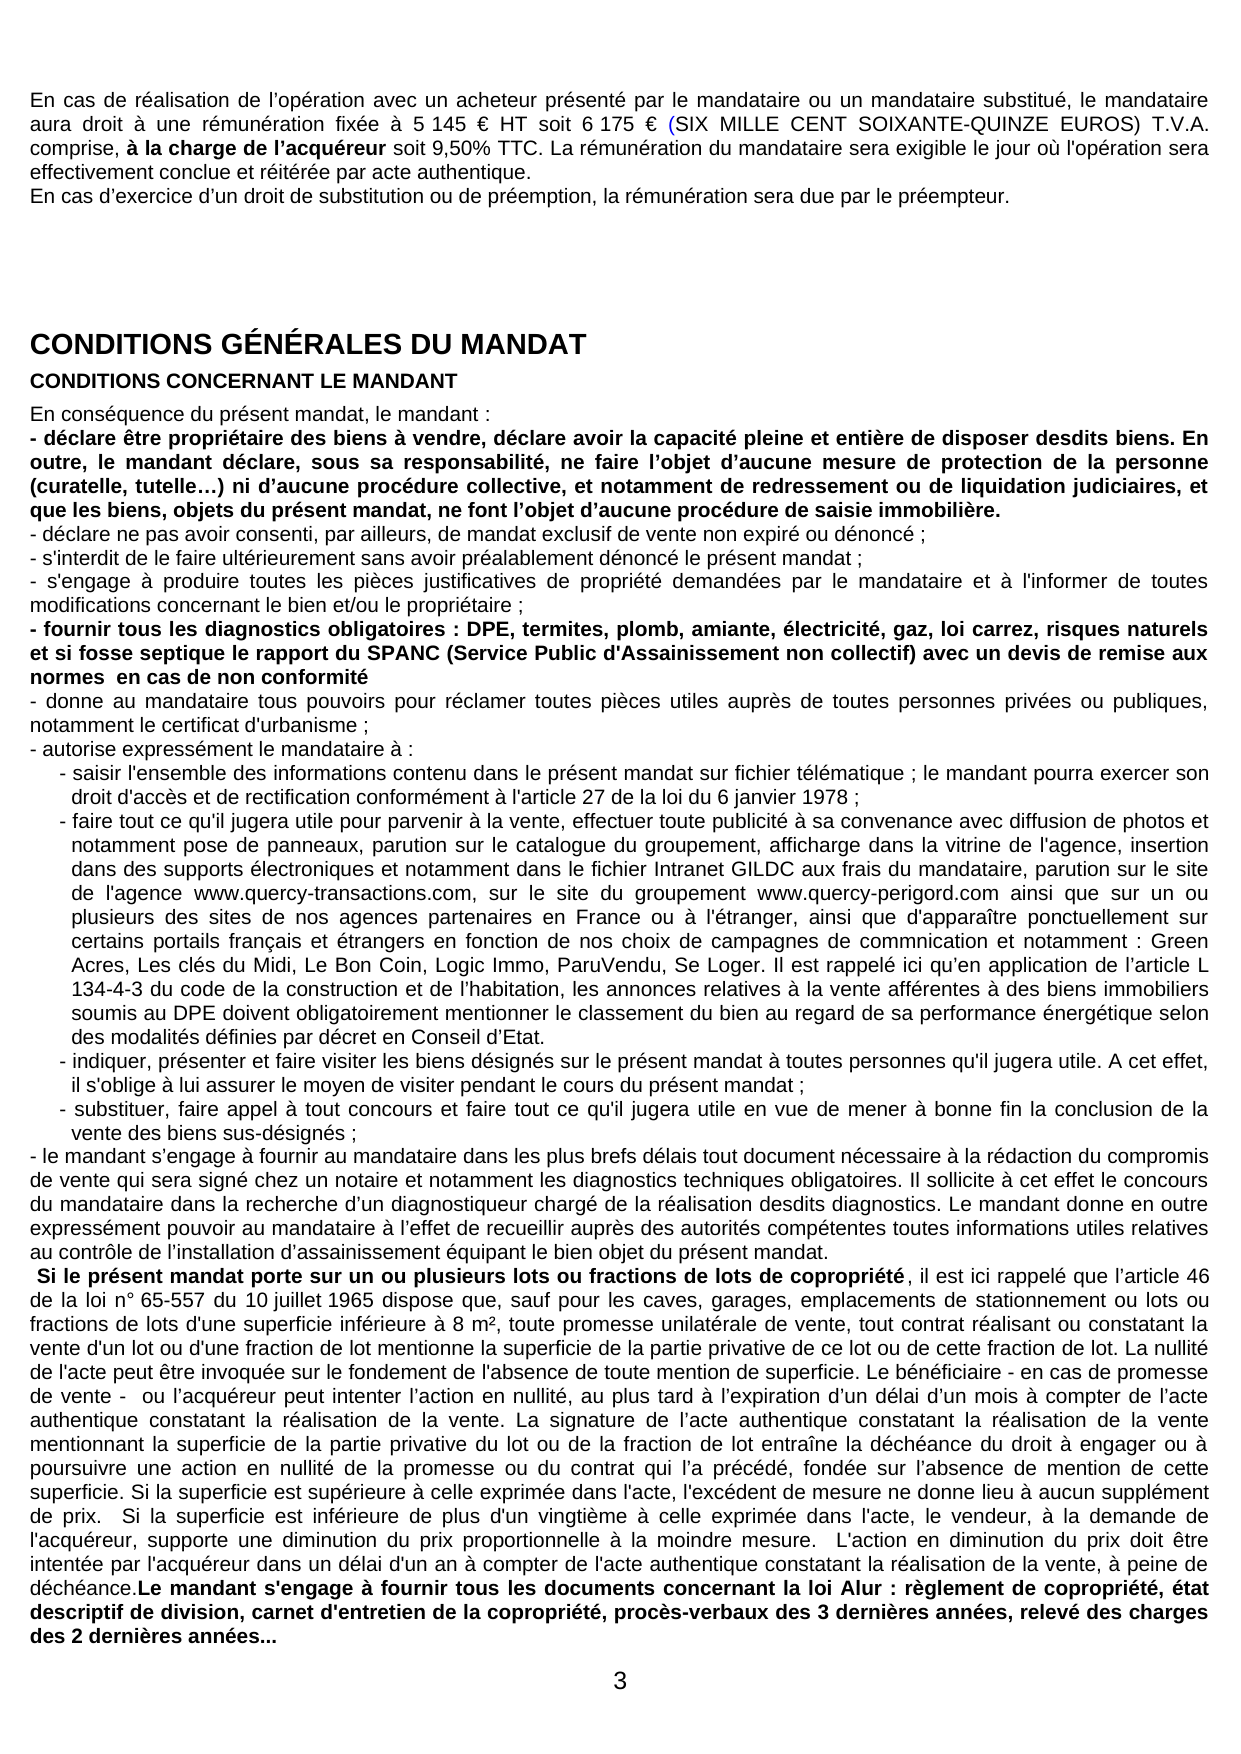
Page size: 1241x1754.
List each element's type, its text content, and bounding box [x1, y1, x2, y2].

text - fournir tous les diagnostics obligatoires : DPE, termites, plomb, amiante, électricité, gaz, loi carrez, risques naturels et si fosse septique le rapport du SPANC (Service Public d'Assainissement non collectif) avec un devis de remise aux normes en cas de non conformité [29, 617, 1211, 689]
text Si le présent mandat porte sur un ou plusieurs lots ou fractions de lots de copropriété, il est ici rappelé que l’article 46 de la loi n° 65-557 du 10 juillet 1965 dispose que, sauf pour les caves, garages, emplacements de stationnement ou lots ou fractions de lots d'une superficie inférieure à 8 m², toute promesse unilatérale de vente, tout contrat réalisant ou constatant la vente d'un lot ou d'une fraction de lot mentionne la superficie de la partie privative de ce lot ou de cette fraction de lot. La nullité de l'acte peut être invoquée sur le fondement de l'absence de toute mention de superficie. Le bénéficiaire - en cas de promesse de vente - ou l’acquéreur peut intenter l’action en nullité, au plus tard à l’expiration d’un délai d’un mois à compter de l’acte authentique constatant la réalisation de la vente. La signature de l’acte authentique constatant la réalisation de la vente mentionnant la superficie de la partie privative du lot ou de la fraction de lot entraîne la déchéance du droit à engager ou à poursuivre une action en nullité de la promesse ou du contrat qui l’a précédé, fondée sur l’absence de mention de cette superficie. Si la superficie est supérieure à celle exprimée dans l'acte, l'excédent de mesure ne donne lieu à aucun supplément de prix. Si la superficie est inférieure de plus d'un vingtième à celle exprimée dans l'acte, le vendeur, à la demande de l'acquéreur, supporte une diminution du prix proportionnelle à la moindre mesure. L'action en diminution du prix doit être intentée par l'acquéreur dans un délai d'un an à compter de l'acte authentique constatant la réalisation de la vente, à peine de déchéance.Le mandant s'engage à fournir tous les documents concernant la loi Alur : règlement de copropriété, état descriptif de division, carnet d'entretien de la copropriété, procès-verbaux des 3 dernières années, relevé des charges des 2 dernières années... [29, 1264, 1211, 1647]
subtitle CONDITIONS CONCERNANT LE MANDANT [29, 369, 1211, 393]
text En conséquence du présent mandat, le mandant : [29, 402, 1211, 426]
text En cas de réalisation de l’opération avec un acheteur présenté par le mandataire ou un mandataire substitué, le mandataire aura droit à une rémunération fixée à 5 145 € HT soit 6 175 € (SIX MILLE CENT SOIXANTE-QUINZE EUROS) T.V.A. comprise, à la charge de l’acquéreur soit 9,50% TTC. La rémunération du mandataire sera exigible le jour où l'opération sera effectivement conclue et réitérée par acte authentique. [29, 88, 1211, 184]
text - déclare être propriétaire des biens à vendre, déclare avoir la capacité pleine et entière de disposer desdits biens. En outre, le mandant déclare, sous sa responsabilité, ne faire l’objet d’aucune mesure de protection de la personne (curatelle, tutelle…) ni d’aucune procédure collective, et notamment de redressement ou de liquidation judiciaires, et que les biens, objets du présent mandat, ne font l’objet d’aucune procédure de saisie immobilière. [29, 426, 1211, 521]
text - substituer, faire appel à tout concours et faire tout ce qu'il jugera utile en vue de mener à bonne fin la conclusion de la vente des biens sus-désignés ; [59, 1096, 1211, 1144]
text - indiquer, présenter et faire visiter les biens désignés sur le présent mandat à toutes personnes qu'il jugera utile. A cet effet, il s'oblige à lui assurer le moyen de visiter pendant le cours du présent mandat ; [59, 1048, 1211, 1096]
text En cas d’exercice d’un droit de substitution ou de préemption, la rémunération sera due par le préempteur. [29, 184, 1211, 208]
text - le mandant s’engage à fournir au mandataire dans les plus brefs délais tout document nécessaire à la rédaction du compromis de vente qui sera signé chez un notaire et notamment les diagnostics techniques obligatoires. Il sollicite à cet effet le concours du mandataire dans la recherche d’un diagnostiqueur chargé de la réalisation desdits diagnostics. Le mandant donne en outre expressément pouvoir au mandataire à l’effet de recueillir auprès des autorités compétentes toutes informations utiles relatives au contrôle de l’installation d’assainissement équipant le bien objet du présent mandat. [29, 1144, 1211, 1264]
text - déclare ne pas avoir consenti, par ailleurs, de mandat exclusif de vente non expiré ou dénoncé ; [29, 521, 1211, 545]
text - donne au mandataire tous pouvoirs pour réclamer toutes pièces utiles auprès de toutes personnes privées ou publiques, notamment le certificat d'urbanisme ; [29, 689, 1211, 737]
text - autorise expressément le mandataire à : [29, 737, 1211, 761]
text CONDITIONS GÉNÉRALES DU MANDAT [29, 327, 1211, 361]
text - faire tout ce qu'il jugera utile pour parvenir à la vente, effectuer toute publicité à sa convenance avec diffusion de photos et notamment pose de panneaux, parution sur le catalogue du groupement, afficharge dans la vitrine de l'agence, insertion dans des supports électroniques et notamment dans le fichier Intranet GILDC aux frais du mandataire, parution sur le site de l'agence www.quercy-transactions.com, sur le site du groupement www.quercy-perigord.com ainsi que sur un ou plusieurs des sites de nos agences partenaires en France ou à l'étranger, ainsi que d'apparaître ponctuellement sur certains portails français et étrangers en fonction de nos choix de campagnes de commnication et notamment : Green Acres, Les clés du Midi, Le Bon Coin, Logic Immo, ParuVendu, Se Loger. Il est rappelé ici qu’en application de l’article L 134-4-3 du code de la construction et de l’habitation, les annonces relatives à la vente afférentes à des biens immobiliers soumis au DPE doivent obligatoirement mentionner le classement du bien au regard de sa performance énergétique selon des modalités définies par décret en Conseil d’Etat. [59, 809, 1211, 1048]
text - s'engage à produire toutes les pièces justificatives de propriété demandées par le mandataire et à l'informer de toutes modifications concernant le bien et/ou le propriétaire ; [29, 569, 1211, 617]
text - s'interdit de le faire ultérieurement sans avoir préalablement dénoncé le présent mandat ; [29, 545, 1211, 569]
text - saisir l'ensemble des informations contenu dans le présent mandat sur fichier télématique ; le mandant pourra exercer son droit d'accès et de rectification conformément à l'article 27 de la loi du 6 janvier 1978 ; [59, 761, 1211, 809]
